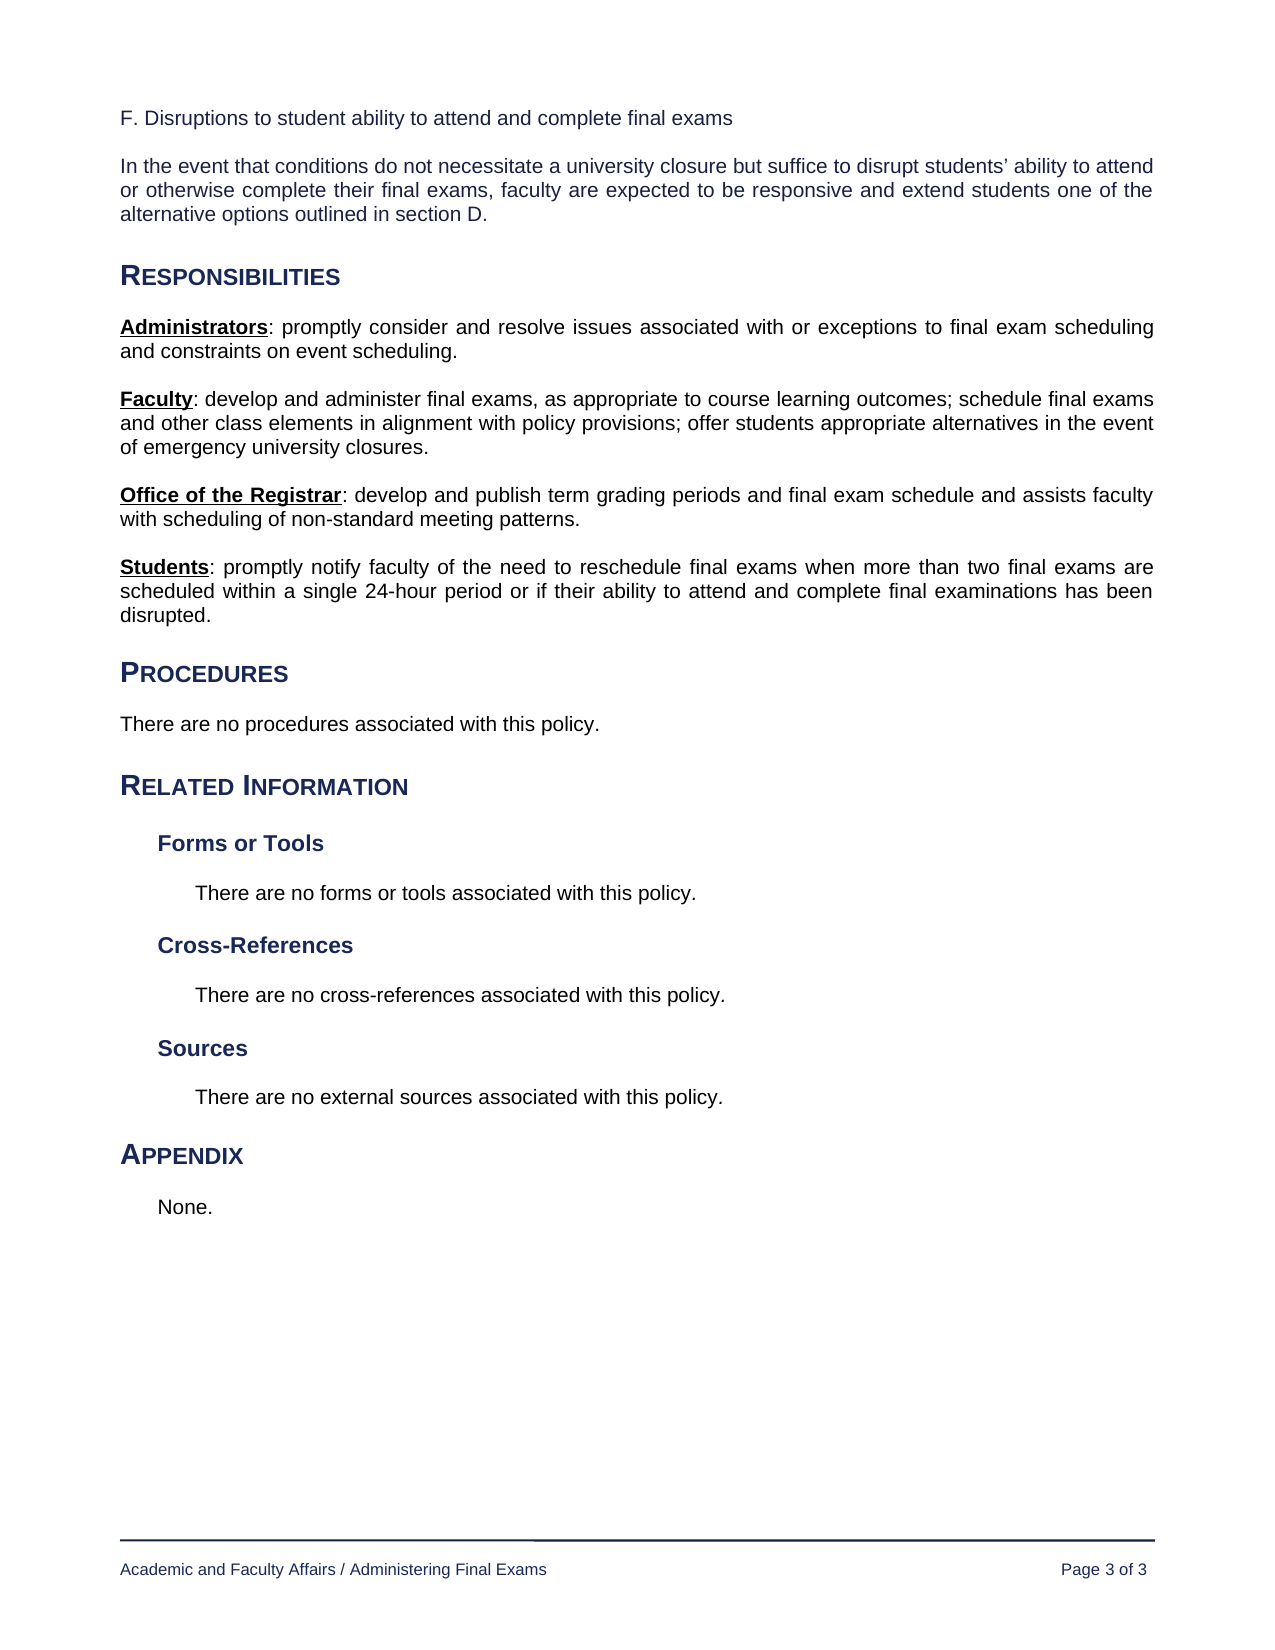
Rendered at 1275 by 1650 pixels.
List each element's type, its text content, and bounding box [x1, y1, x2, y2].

text Administrators: promptly consider and resolve issues associated with or exceptions to final exam scheduling and constraints on event scheduling. [120, 315, 1155, 363]
text F. Disruptions to student ability to attend and complete final exams [120, 106, 1155, 129]
text There are no external sources associated with this policy. [195, 1085, 1155, 1109]
text In the event that conditions do not necessitate a university closure but suffice to disrupt students’ ability to attend or otherwise complete their final exams, faculty are expected to be responsive and extend students one of the alternative options outlined in section D. [120, 153, 1155, 225]
text Faculty: develop and administer final exams, as appropriate to course learning outcomes; schedule final exams and other class elements in alignment with policy provisions; offer students appropriate alternatives in the event of emergency university closures. [120, 387, 1155, 459]
text There are no procedures associated with this policy. [120, 712, 1155, 736]
subtitle Cross-References [157, 932, 1155, 959]
subtitle Forms or Tools [157, 830, 1155, 856]
text None. [157, 1195, 1155, 1219]
subtitle Appendix [120, 1137, 1155, 1171]
subtitle Sources [157, 1035, 1155, 1061]
text There are no cross-references associated with this policy. [195, 983, 1155, 1007]
subtitle Procedures [120, 655, 1155, 688]
text Office of the Registrar: develop and publish term grading periods and final exam schedule and assists faculty with scheduling of non-standard meeting patterns. [120, 483, 1155, 531]
text Students: promptly notify faculty of the need to reschedule final exams when more than two final exams are scheduled within a single 24-hour period or if their ability to attend and complete final examinations has been disrupted. [120, 555, 1155, 627]
subtitle Responsibilities [120, 258, 1155, 291]
text There are no forms or tools associated with this policy. [195, 880, 1155, 904]
subtitle Related Information [120, 768, 1155, 802]
